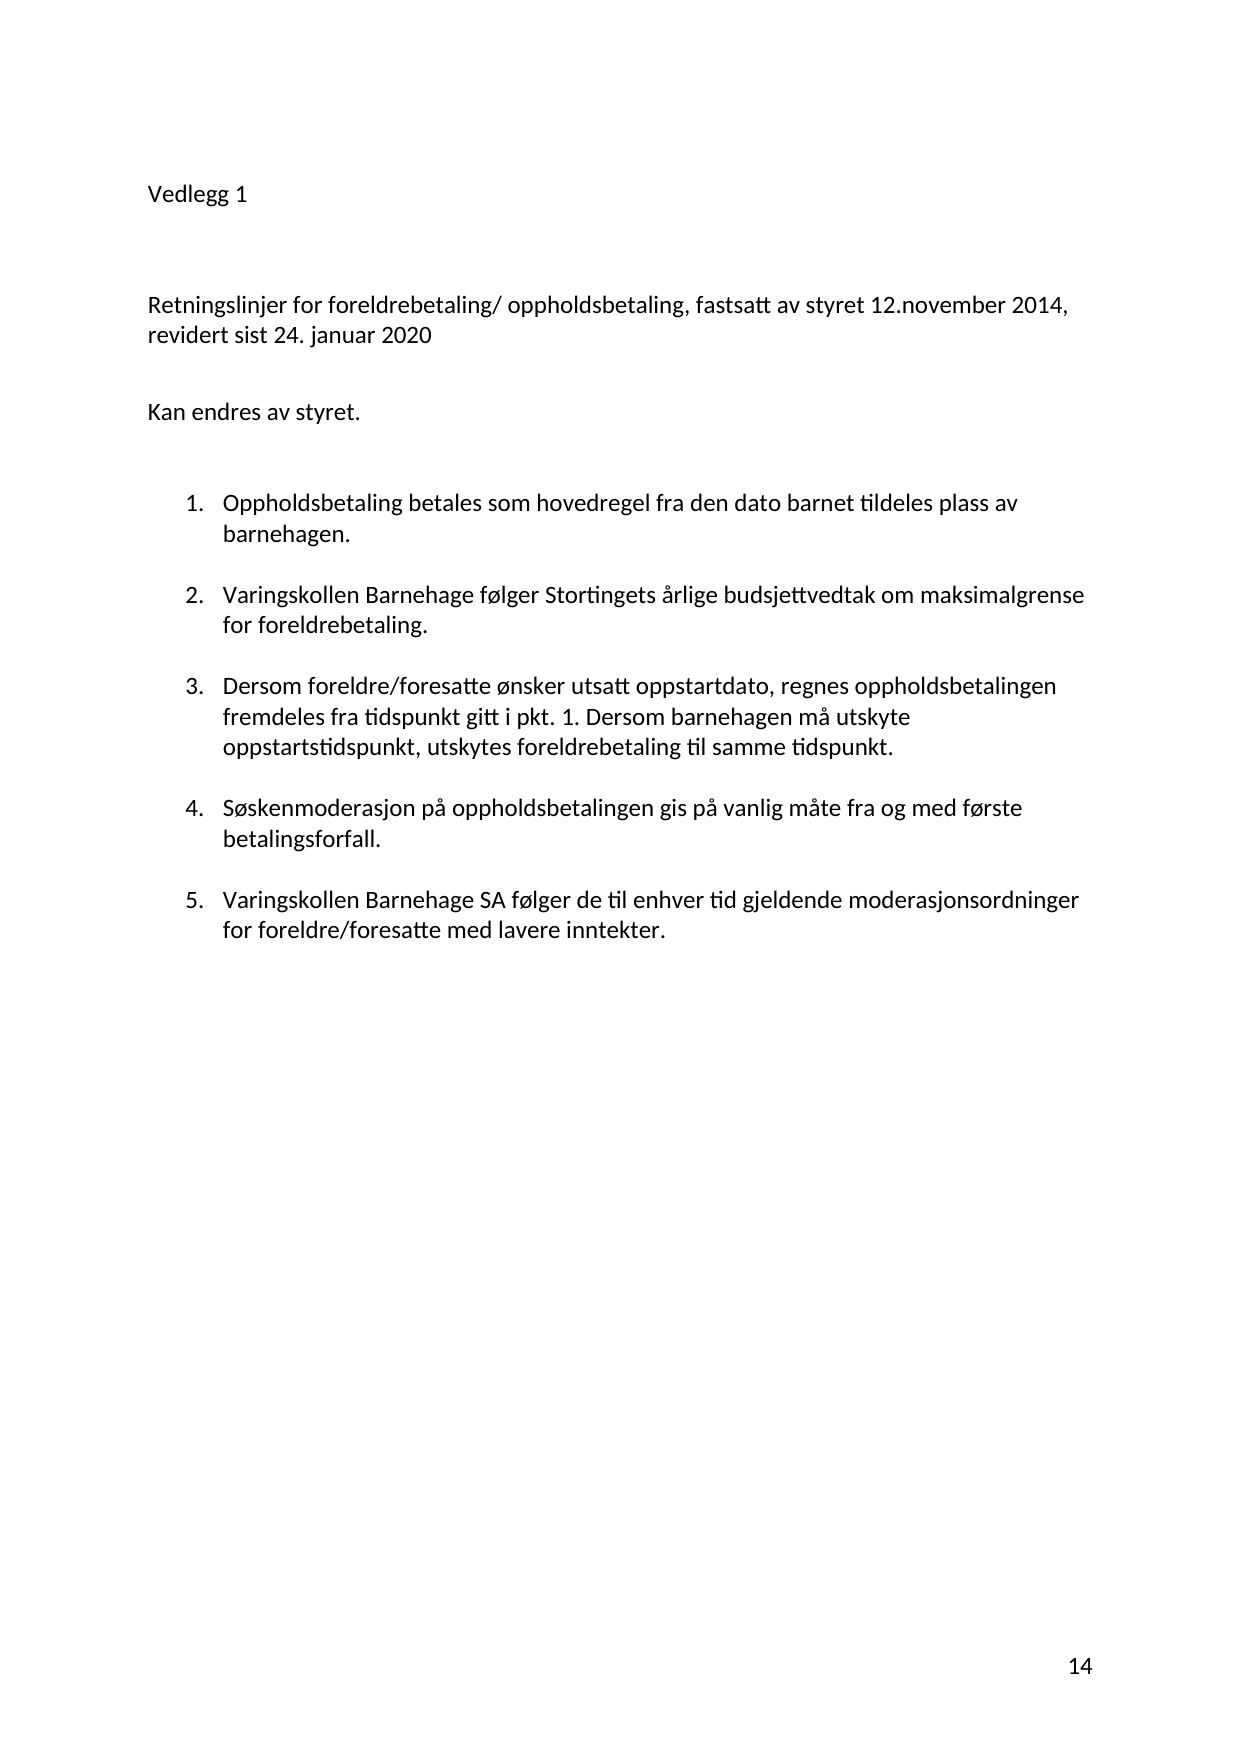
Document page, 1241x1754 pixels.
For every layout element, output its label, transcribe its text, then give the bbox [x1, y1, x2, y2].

subtitle Retningslinjer for foreldrebetaling/ oppholdsbetaling, fastsatt av styret 12.november 2014, revidert sist 24. januar 2020 [148, 289, 1093, 350]
list Varingskollen Barnehage følger Stortingets årlige budsjettvedtak om maksimalgrense for foreldrebetaling. [185, 579, 1093, 640]
list Dersom foreldre/foresatte ønsker utsatt oppstartdato, regnes oppholdsbetalingen fremdeles fra tidspunkt gitt i pkt. 1. Dersom barnehagen må utskyte oppstartstidspunkt, utskytes foreldrebetaling til samme tidspunkt. [185, 671, 1093, 762]
text Kan endres av styret. [148, 396, 1093, 426]
list Oppholdsbetaling betales som hovedregel fra den dato barnet tildeles plass av barnehagen. [185, 487, 1093, 548]
list Varingskollen Barnehage SA følger de til enhver tid gjeldende moderasjonsordninger for foreldre/foresatte med lavere inntekter. [185, 884, 1093, 945]
text Vedlegg 1 [148, 178, 1093, 209]
list Søskenmoderasjon på oppholdsbetalingen gis på vanlig måte fra og med første betalingsforfall. [185, 793, 1093, 854]
